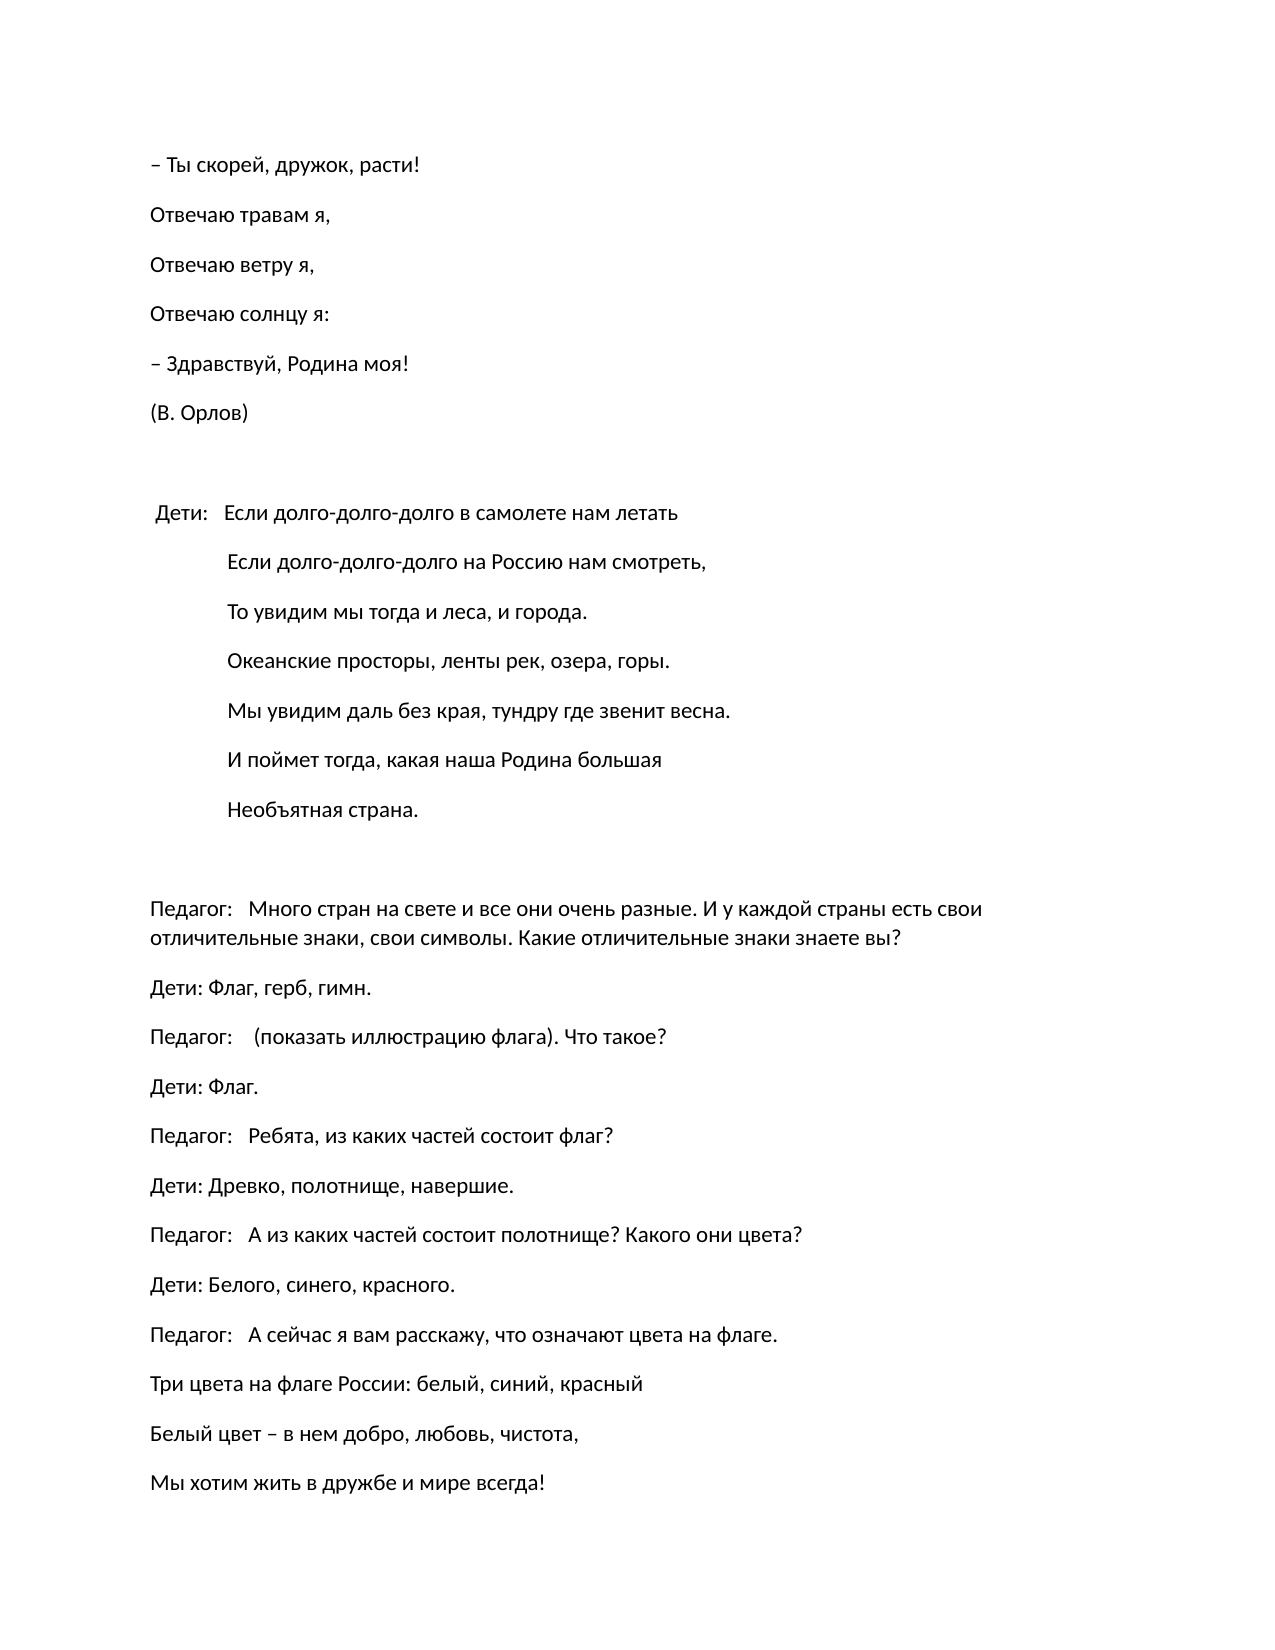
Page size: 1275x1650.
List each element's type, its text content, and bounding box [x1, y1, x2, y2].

text И поймет тогда, какая наша Родина большая [150, 745, 1125, 774]
text Педагог: А из каких частей состоит полотнище? Какого они цвета? [150, 1220, 1125, 1249]
text Отвечаю солнцу я: [150, 299, 1125, 327]
text Отвечаю травам я, [150, 199, 1125, 228]
text (В. Орлов) [150, 398, 1125, 427]
text Педагог: А сейчас я вам расскажу, что означают цвета на флаге. [150, 1319, 1125, 1348]
text Мы увидим даль без края, тундру где звенит весна. [150, 695, 1125, 724]
text – Здравствуй, Родина моя! [150, 348, 1125, 377]
text Отвечаю ветру я, [150, 249, 1125, 278]
text Необъятная страна. [150, 794, 1125, 823]
text Педагог: Много стран на свете и все они очень разные. И у каждой страны есть свои отличительные знаки, свои символы. Какие отличительные знаки знаете вы? [150, 894, 1125, 951]
text Педагог: (показать иллюстрацию флага). Что такое? [150, 1022, 1125, 1050]
text Дети: Если долго-долго-долго в самолете нам летать [150, 497, 1125, 526]
text Если долго-долго-долго на Россию нам смотреть, [150, 547, 1125, 575]
text Дети: Белого, синего, красного. [150, 1269, 1125, 1298]
text Педагог: Ребята, из каких частей состоит флаг? [150, 1121, 1125, 1149]
text Белый цвет – в нем добро, любовь, чистота, [150, 1418, 1125, 1447]
text Дети: Флаг. [150, 1071, 1125, 1100]
text Три цвета на флаге России: белый, синий, красный [150, 1369, 1125, 1397]
text Дети: Древко, полотнище, навершие. [150, 1170, 1125, 1199]
text Океанские просторы, ленты рек, озера, горы. [150, 646, 1125, 674]
text Мы хотим жить в дружбе и мире всегда! [150, 1468, 1125, 1497]
text – Ты скорей, дружок, расти! [150, 150, 1125, 179]
text То увидим мы тогда и леса, и города. [150, 596, 1125, 625]
text Дети: Флаг, герб, гимн. [150, 972, 1125, 1001]
